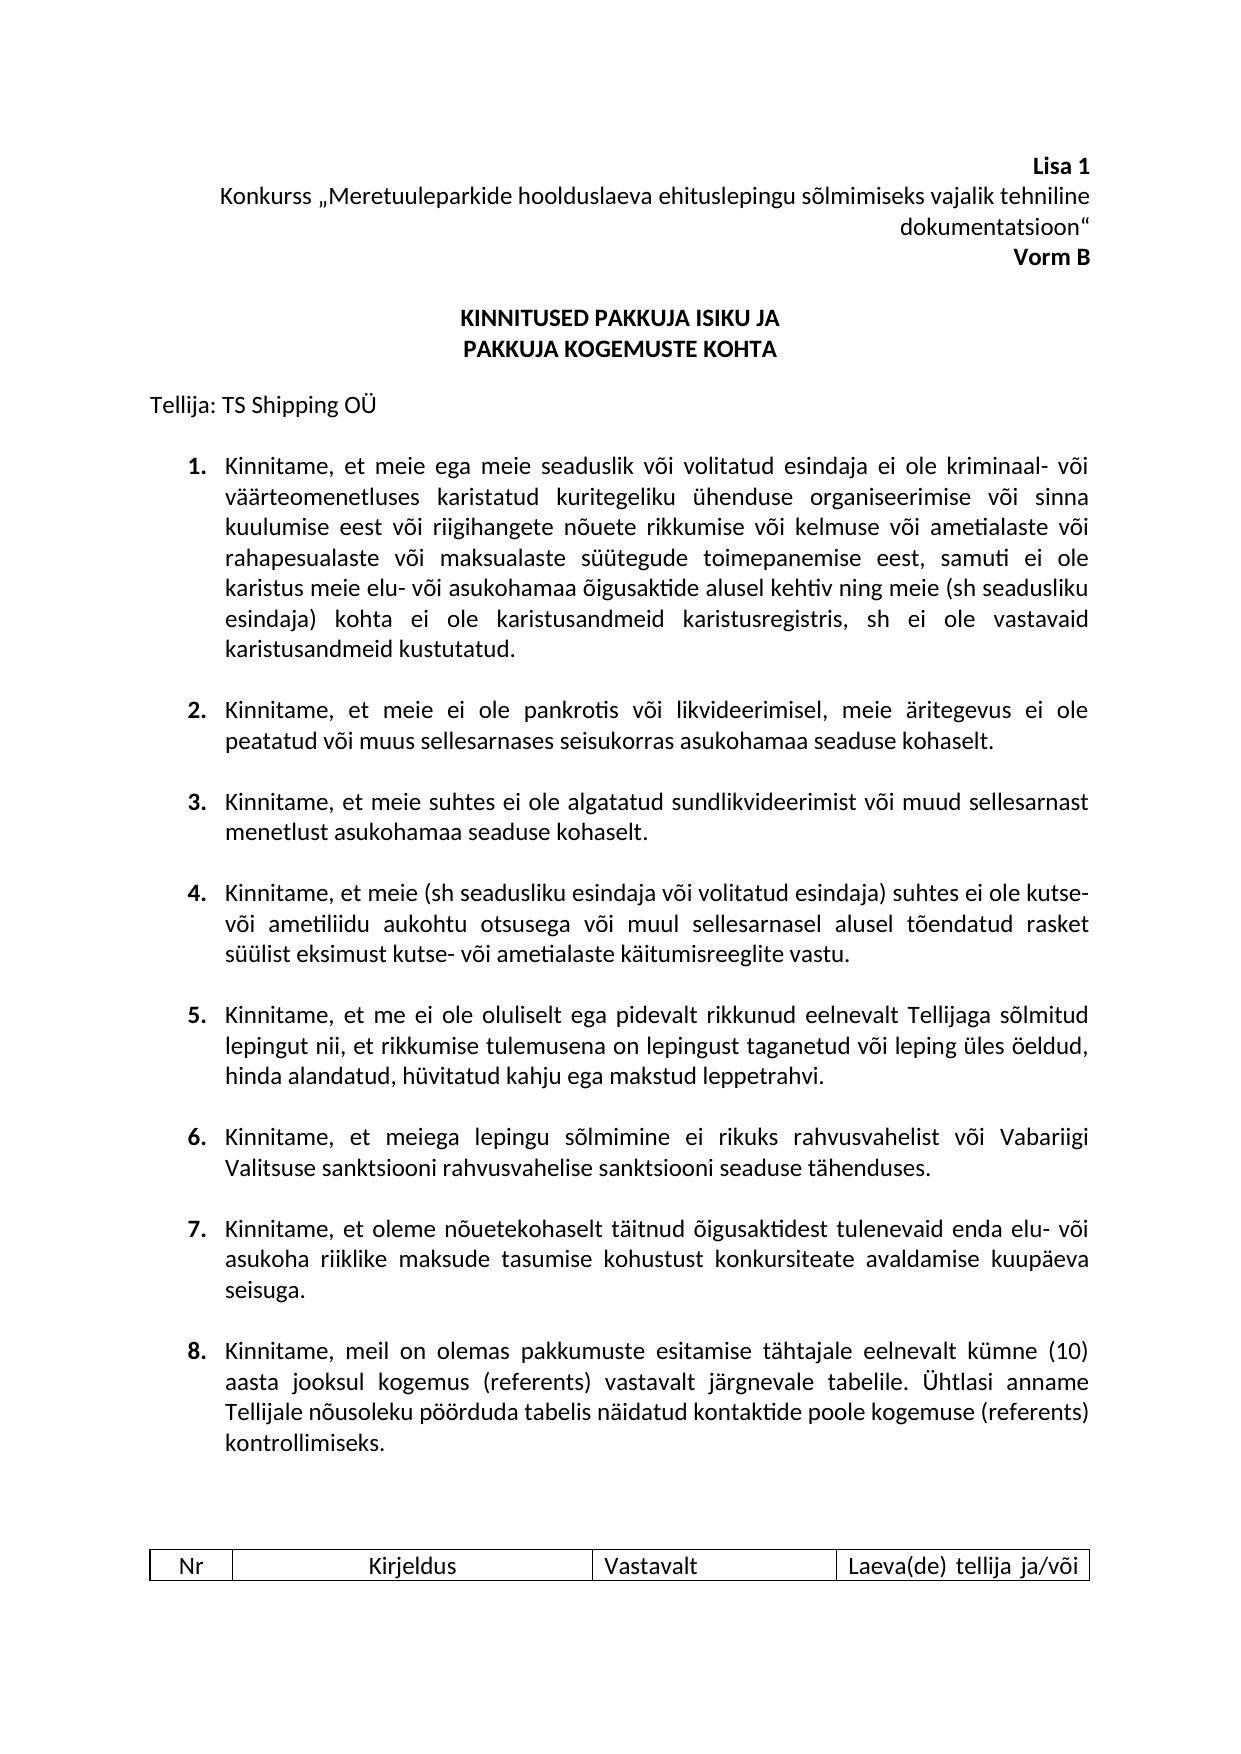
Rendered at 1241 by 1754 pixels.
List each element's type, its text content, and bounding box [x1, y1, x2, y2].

list Kinnitame, et meie (sh seadusliku esindaja või volitatud esindaja) suhtes ei ole kutse- või ametiliidu aukohtu otsusega või muul sellesarnasel alusel tõendatud rasket süülist eksimust kutse- või ametialaste käitumisreeglite vastu. [187, 877, 1090, 969]
text Tellija: TS Shipping OÜ [150, 389, 1090, 419]
text Vorm B [150, 242, 1090, 272]
list Kinnitame, et meie ega meie seaduslik või volitatud esindaja ei ole kriminaal- või väärteomenetluses karistatud kuritegeliku ühenduse organiseerimise või sinna kuulumise eest või riigihangete nõuete rikkumise või kelmuse või ametialaste või rahapesualaste või maksualaste süütegude toimepanemise eest, samuti ei ole karistus meie elu- või asukohamaa õigusaktide alusel kehtiv ning meie (sh seadusliku esindaja) kohta ei ole karistusandmeid karistusregistris, sh ei ole vastavaid karistusandmeid kustutatud. [187, 450, 1090, 664]
list Kinnitame, et meie ei ole pankrotis või likvideerimisel, meie äritegevus ei ole peatatud või muus sellesarnases seisukorras asukohamaa seaduse kohaselt. [187, 694, 1090, 755]
text KINNITUSED PAKKUJA ISIKU JA [150, 303, 1090, 333]
list Kinnitame, et meie suhtes ei ole algatatud sundlikvideerimist või muud sellesarnast menetlust asukohamaa seaduse kohaselt. [187, 786, 1090, 847]
list Kinnitame, et meiega lepingu sõlmimine ei rikuks rahvusvahelist või Vabariigi Valitsuse sanktsiooni rahvusvahelise sanktsiooni seaduse tähenduses. [187, 1122, 1090, 1183]
list Kinnitame, et oleme nõuetekohaselt täitnud õigusaktidest tulenevaid enda elu- või asukoha riiklike maksude tasumise kohustust konkursiteate avaldamise kuupäeva seisuga. [187, 1213, 1090, 1305]
list Kinnitame, meil on olemas pakkumuste esitamise tähtajale eelnevalt kümne (10) aasta jooksul kogemus (referents) vastavalt järgnevale tabelile. Ühtlasi anname Tellijale nõusoleku pöörduda tabelis näidatud kontaktide poole kogemuse (referents) kontrollimiseks. [187, 1335, 1090, 1457]
text Konkurss „Meretuuleparkide hoolduslaeva ehituslepingu sõlmimiseks vajalik tehniline dokumentatsioon“ [150, 181, 1090, 242]
table_header Kirjeldus [233, 1550, 592, 1580]
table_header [593, 1550, 836, 1580]
text Lisa 1 [150, 150, 1090, 181]
text PAKKUJA KOGEMUSTE KOHTA [150, 333, 1090, 364]
list Kinnitame, et me ei ole oluliselt ega pidevalt rikkunud eelnevalt Tellijaga sõlmitud lepingut nii, et rikkumise tulemusena on lepingust taganetud või leping üles öeldud, hinda alandatud, hüvitatud kahju ega makstud leppetrahvi. [187, 999, 1090, 1091]
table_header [837, 1550, 1089, 1580]
table_header Nr [151, 1550, 232, 1580]
